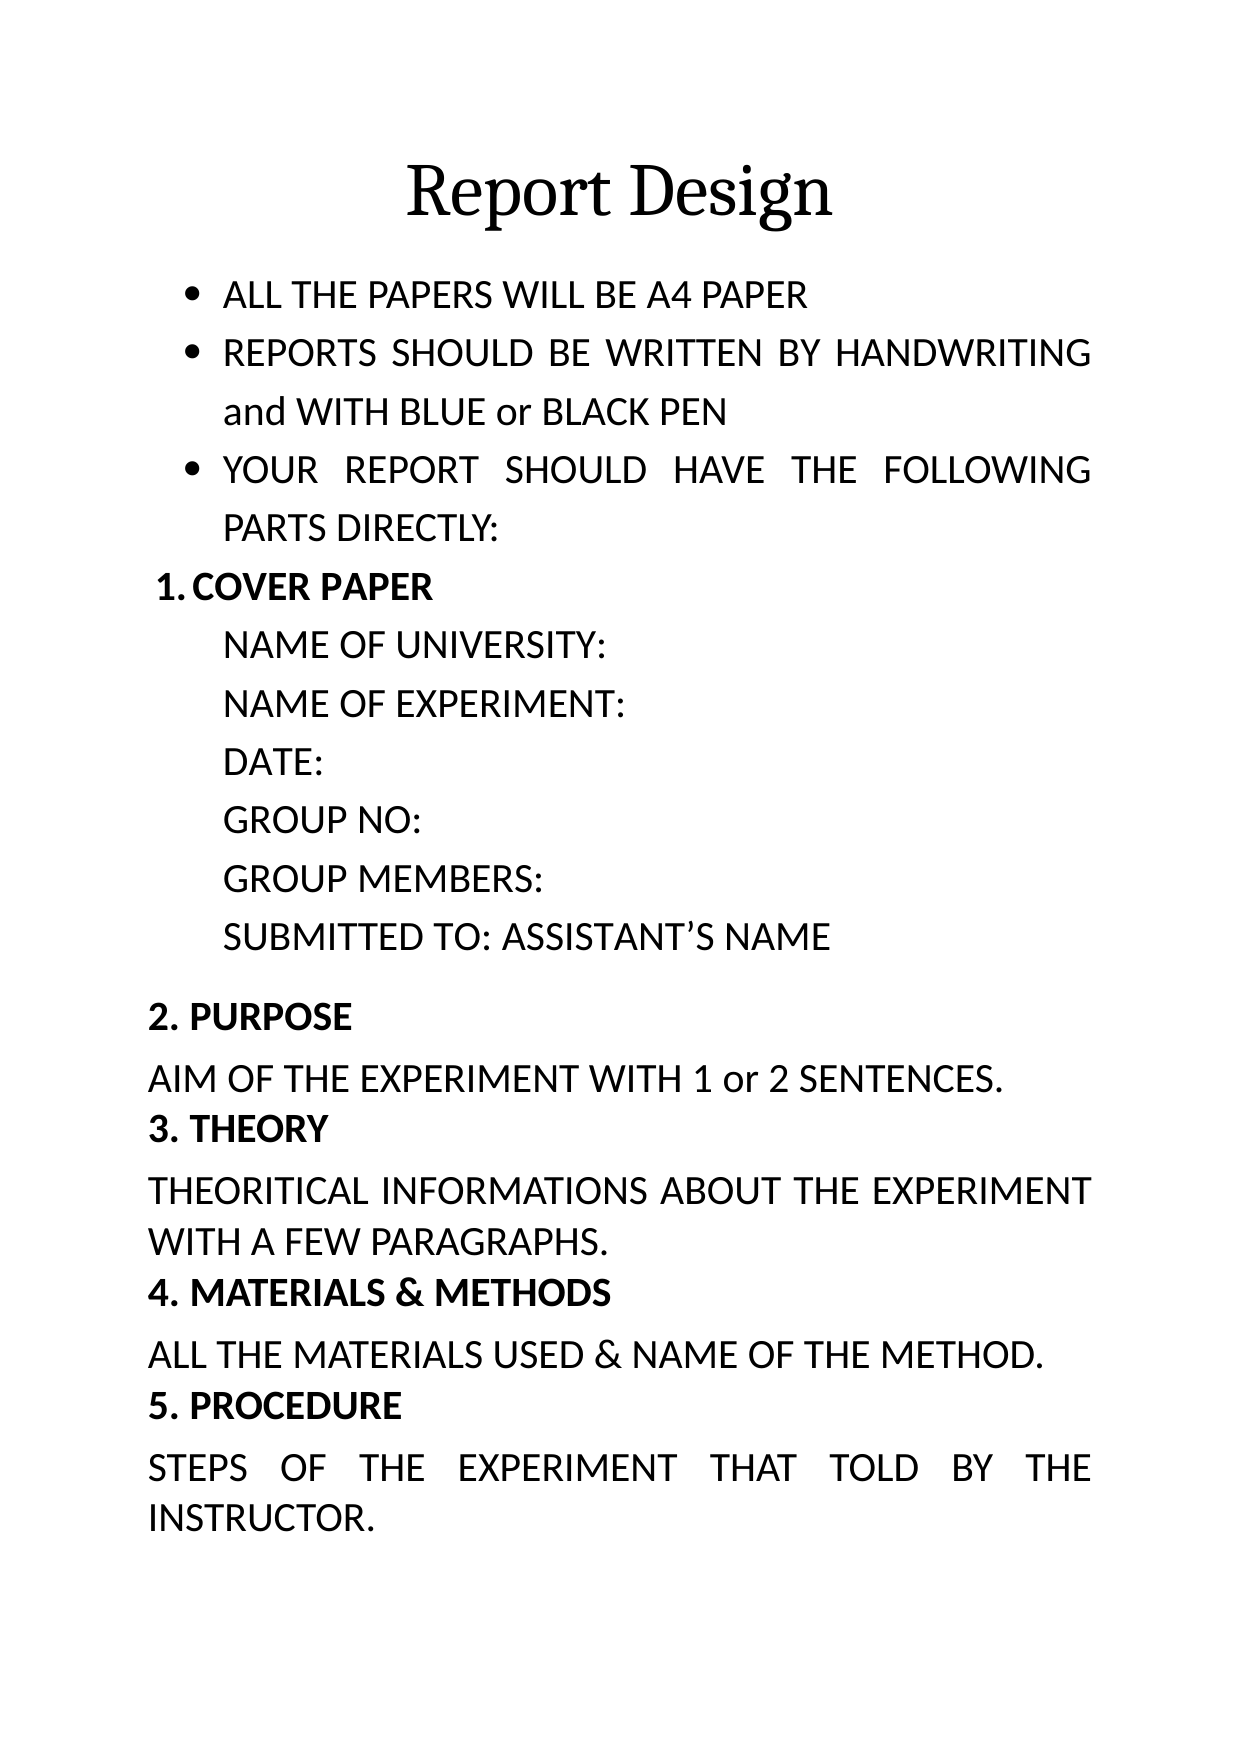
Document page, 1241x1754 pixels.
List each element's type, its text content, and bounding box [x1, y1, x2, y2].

list REPORTS SHOULD BE WRITTEN BY HANDWRITING and WITH BLUE or BLACK PEN [185, 326, 1093, 435]
text STEPS OF THE EXPERIMENT THAT TOLD BY THE INSTRUCTOR. [148, 1441, 1093, 1542]
text Report Design [148, 148, 1093, 234]
text 2. PURPOSE [148, 990, 1093, 1041]
text THEORITICAL INFORMATIONS ABOUT THE EXPERIMENT WITH A FEW PARAGRAPHS. [148, 1164, 1093, 1266]
list NAME OF EXPERIMENT: [223, 677, 1093, 727]
list ALL THE PAPERS WILL BE A4 PAPER [185, 268, 1093, 318]
text 5. PROCEDURE [148, 1379, 1093, 1429]
text AIM OF THE EXPERIMENT WITH 1 or 2 SENTENCES. [148, 1052, 1093, 1102]
list SUBMITTED TO: ASSISTANT’S NAME [223, 910, 1093, 961]
text 3. THEORY [148, 1102, 1093, 1153]
list YOUR REPORT SHOULD HAVE THE FOLLOWING PARTS DIRECTLY: [185, 443, 1093, 552]
list GROUP MEMBERS: [223, 852, 1093, 903]
list COVER PAPER [154, 560, 1093, 611]
list NAME OF UNIVERSITY: [223, 618, 1093, 669]
list GROUP NO: [223, 793, 1093, 844]
list DATE: [223, 735, 1093, 786]
text 4. MATERIALS & METHODS [148, 1266, 1093, 1317]
text ALL THE MATERIALS USED & NAME OF THE METHOD. [148, 1328, 1093, 1379]
